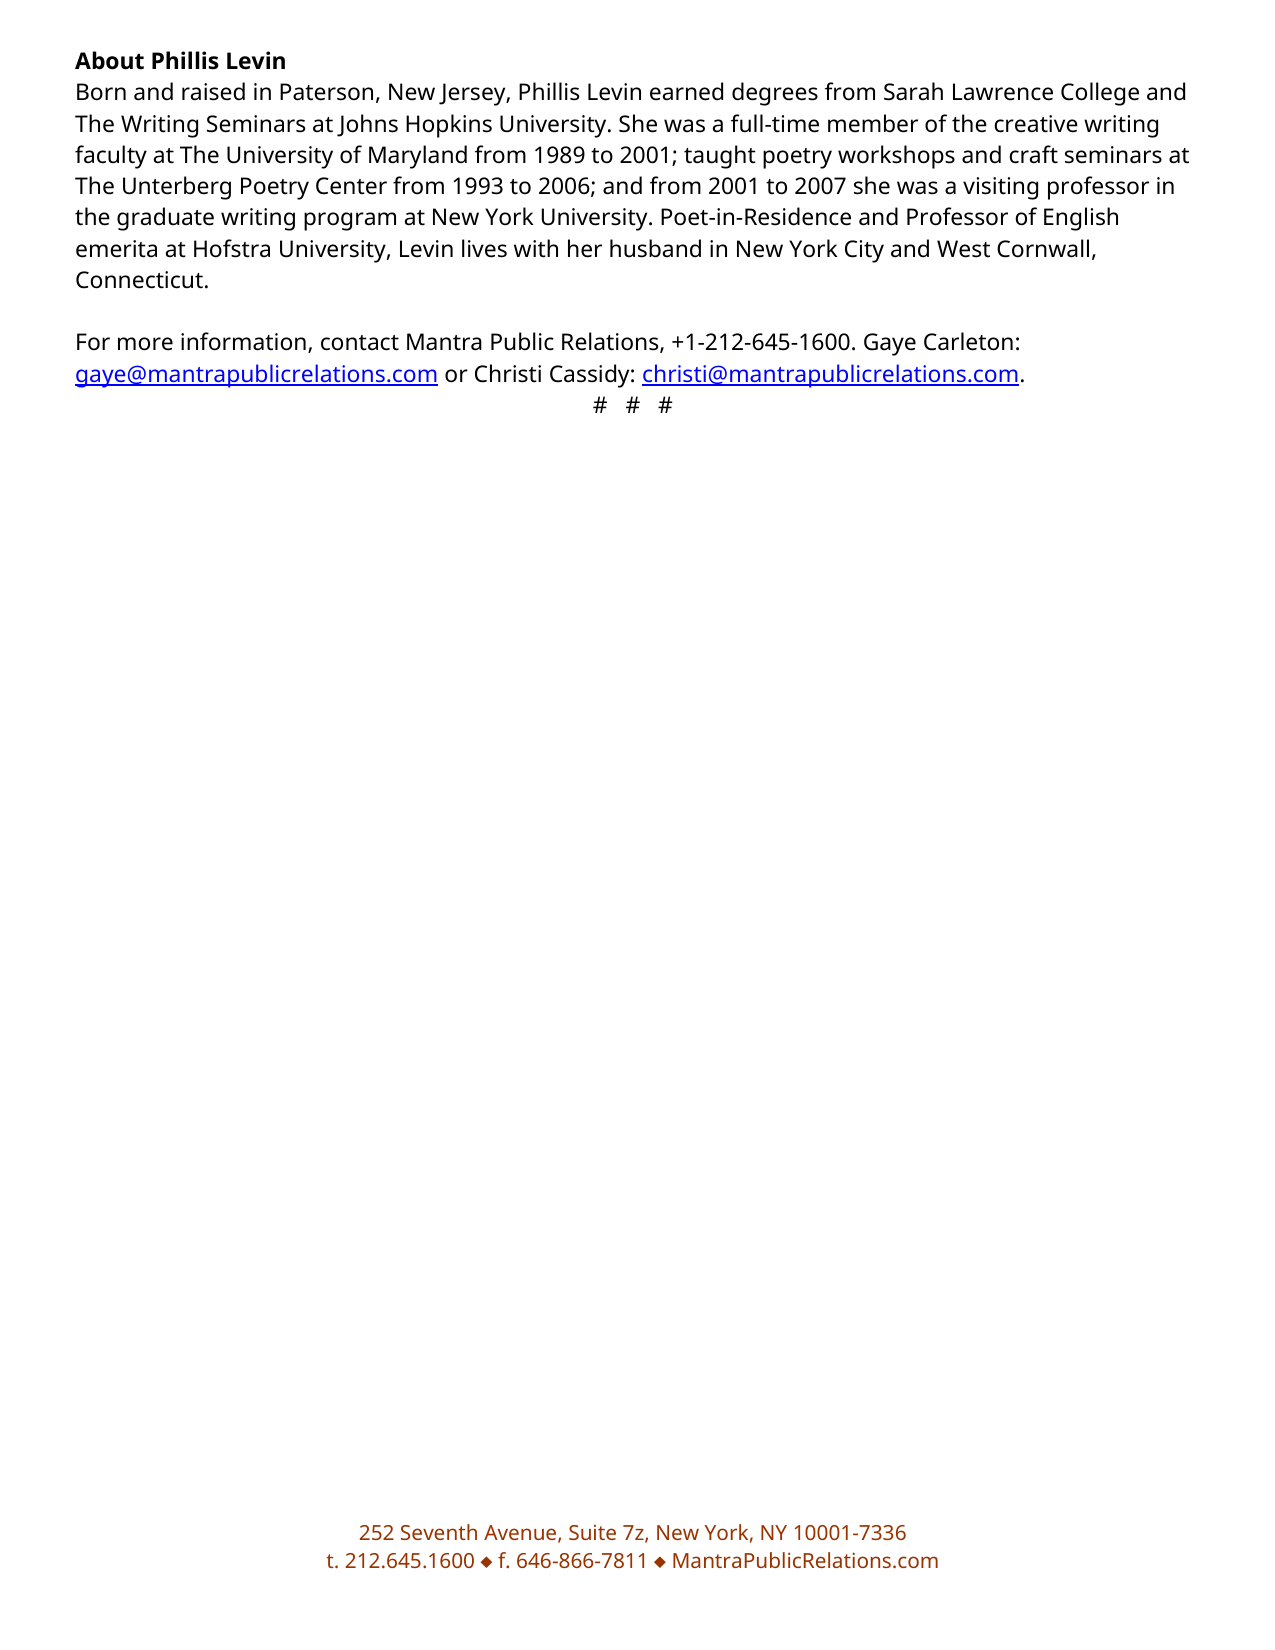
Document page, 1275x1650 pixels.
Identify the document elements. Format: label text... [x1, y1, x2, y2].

text Born and raised in Paterson, New Jersey, Phillis Levin earned degrees from Sarah Lawrence College and The Writing Seminars at Johns Hopkins University. She was a full-time member of the creative writing faculty at The University of Maryland from 1989 to 2001; taught poetry workshops and craft seminars at The Unterberg Poetry Center from 1993 to 2006; and from 2001 to 2007 she was a visiting professor in the graduate writing program at New York University. Poet-in-Residence and Professor of English emerita at Hofstra University, Levin lives with her husband in New York City and West Cornwall, Connecticut. [75, 76, 1191, 295]
text About Phillis Levin [75, 45, 1191, 76]
text # # # [75, 389, 1191, 420]
text For more information, contact Mantra Public Relations, +1-212-645-1600. Gaye Carleton: gaye@mantrapublicrelations.com or Christi Cassidy: christi@mantrapublicrelations.com. [75, 326, 1191, 389]
